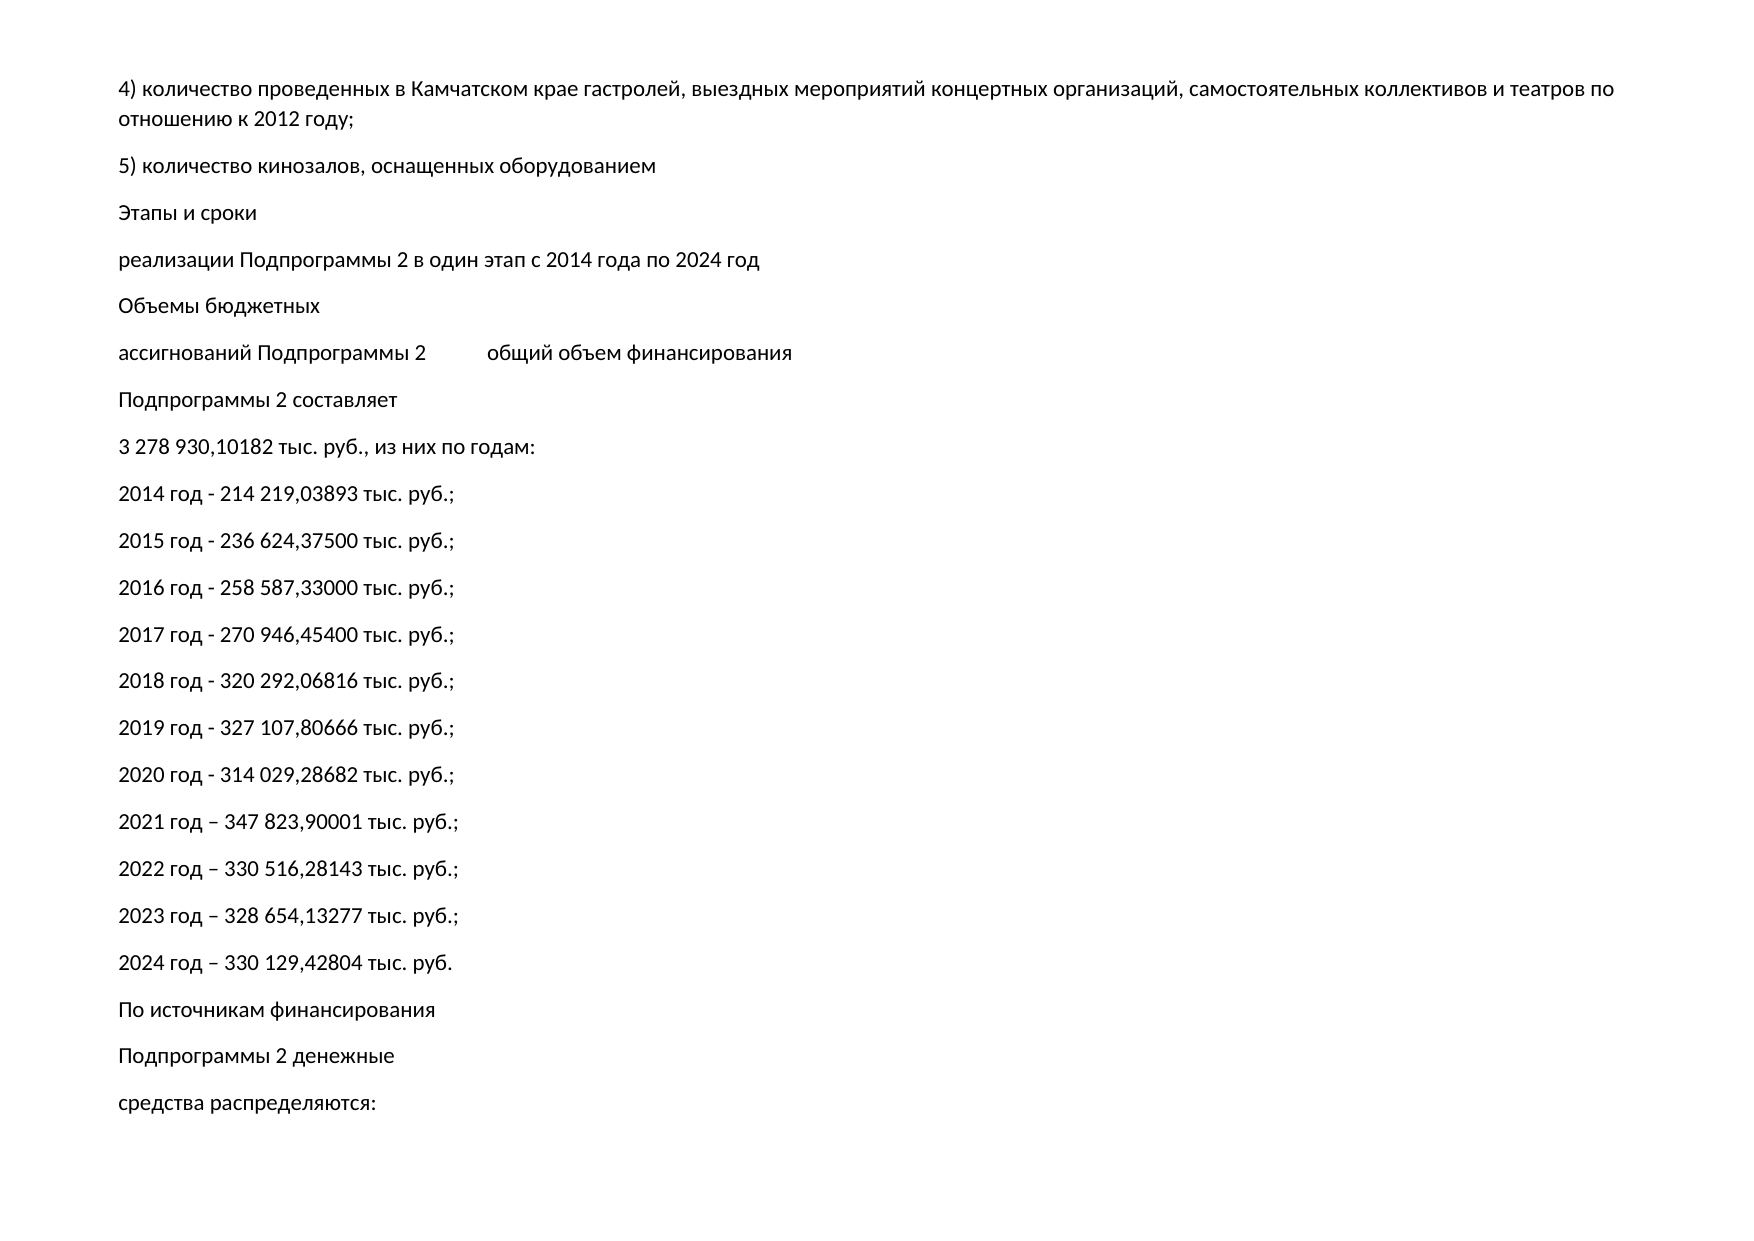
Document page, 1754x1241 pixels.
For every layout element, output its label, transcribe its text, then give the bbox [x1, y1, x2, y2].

text 2020 год - 314 029,28682 тыс. руб.; [118, 760, 1636, 788]
text 2016 год - 258 587,33000 тыс. руб.; [118, 573, 1636, 601]
text 2023 год – 328 654,13277 тыс. руб.; [118, 901, 1636, 929]
text 2021 год – 347 823,90001 тыс. руб.; [118, 807, 1636, 835]
text средства распределяются: [118, 1088, 1636, 1116]
text Подпрограммы 2 составляет [118, 385, 1636, 413]
text 2015 год - 236 624,37500 тыс. руб.; [118, 526, 1636, 554]
text 2022 год – 330 516,28143 тыс. руб.; [118, 854, 1636, 882]
text Этапы и сроки [118, 198, 1636, 226]
text 3 278 930,10182 тыс. руб., из них по годам: [118, 432, 1636, 460]
text 5) количество кинозалов, оснащенных оборудованием [118, 151, 1636, 179]
text реализации Подпрограммы 2 в один этап с 2014 года по 2024 год [118, 245, 1636, 273]
text Подпрограммы 2 денежные [118, 1042, 1636, 1069]
text Объемы бюджетных [118, 292, 1636, 319]
text 2017 год - 270 946,45400 тыс. руб.; [118, 620, 1636, 648]
text 2024 год – 330 129,42804 тыс. руб. [118, 948, 1636, 976]
text По источникам финансирования [118, 995, 1636, 1023]
text 2019 год - 327 107,80666 тыс. руб.; [118, 713, 1636, 741]
text 2014 год - 214 219,03893 тыс. руб.; [118, 479, 1636, 507]
text 2018 год - 320 292,06816 тыс. руб.; [118, 667, 1636, 694]
text 4) количество проведенных в Камчатском крае гастролей, выездных мероприятий концертных организаций, самостоятельных коллективов и театров по отношению к 2012 году; [118, 74, 1636, 132]
text ассигнований Подпрограммы 2 общий объем финансирования [118, 338, 1636, 366]
